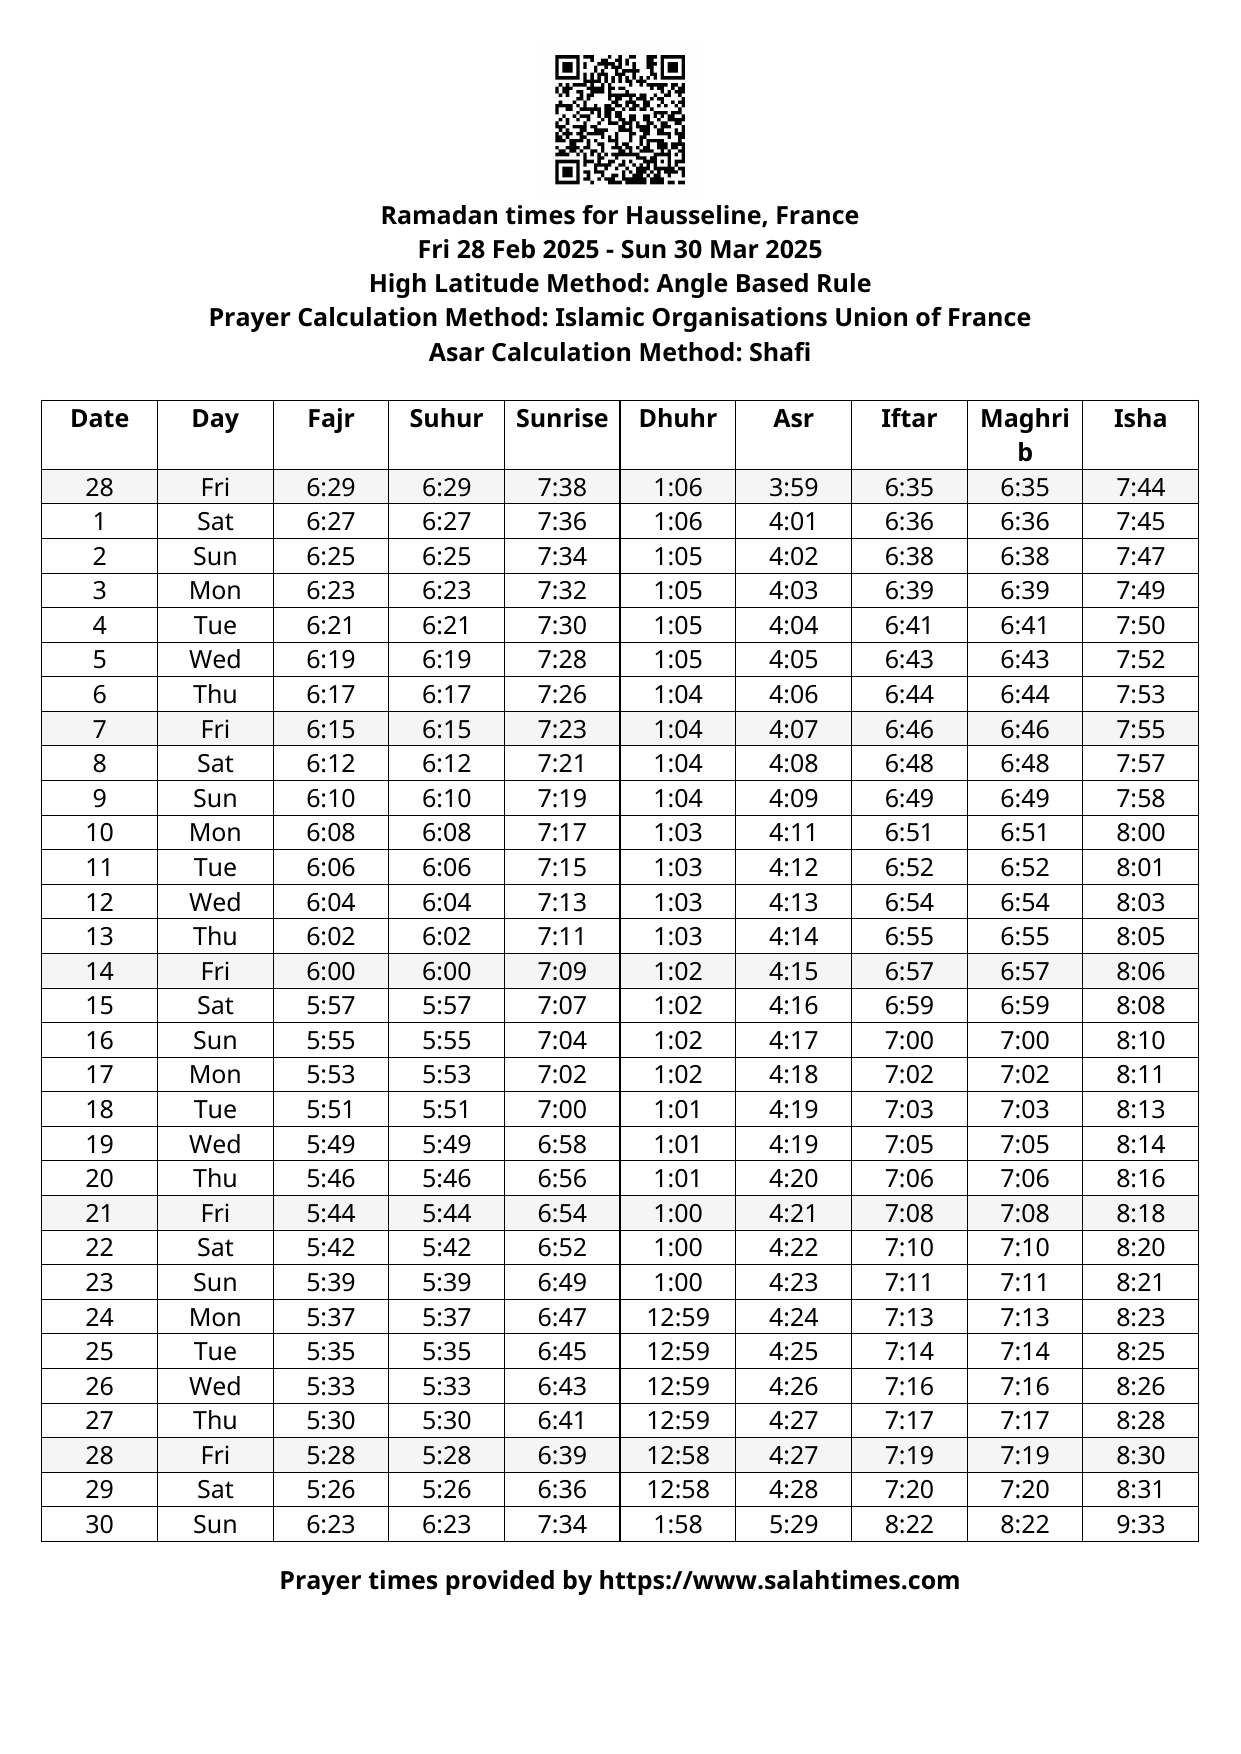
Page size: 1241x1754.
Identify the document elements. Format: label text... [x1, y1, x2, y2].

text Asar Calculation Method: Shafi [42, 334, 1198, 368]
table_cell 6:21 [389, 608, 504, 642]
table_cell Sun [158, 781, 273, 814]
table_cell 8:18 [1083, 1196, 1198, 1229]
table_cell 6:25 [389, 539, 504, 572]
table_cell Fri [158, 1196, 273, 1229]
table_cell 7:13 [968, 1300, 1082, 1333]
table_cell 4 [42, 608, 157, 642]
table_cell 7:02 [968, 1058, 1082, 1091]
table_cell 4:11 [736, 816, 851, 849]
table_cell 5:29 [736, 1507, 851, 1541]
table_cell 18 [42, 1092, 157, 1126]
table_cell 6:52 [968, 850, 1082, 884]
table_cell 6:48 [852, 746, 967, 780]
table_cell 5:49 [274, 1127, 388, 1160]
table_cell 5:57 [389, 989, 504, 1022]
table_cell 8:14 [1083, 1127, 1198, 1160]
table_cell 7:53 [1083, 677, 1198, 711]
table_cell 6:44 [968, 677, 1082, 711]
table_cell 1:00 [621, 1196, 735, 1229]
table_cell 8:06 [1083, 954, 1198, 987]
table_cell 6:00 [389, 954, 504, 987]
table_cell 7:58 [1083, 781, 1198, 814]
table_cell 6:23 [389, 1507, 504, 1541]
table_cell 5:49 [389, 1127, 504, 1160]
table_cell Thu [158, 1161, 273, 1195]
table_cell 8:10 [1083, 1023, 1198, 1057]
table_cell 1:05 [621, 574, 735, 607]
table_cell 6:43 [968, 643, 1082, 676]
table_cell 1:01 [621, 1127, 735, 1160]
table_cell 12:59 [621, 1334, 735, 1368]
table_cell 7:00 [505, 1092, 619, 1126]
table_cell 5:51 [389, 1092, 504, 1126]
table_cell 5:51 [274, 1092, 388, 1126]
table_cell 1:02 [621, 1058, 735, 1091]
table_cell 4:15 [736, 954, 851, 987]
table_cell 7:08 [968, 1196, 1082, 1229]
table_cell 1:01 [621, 1161, 735, 1195]
table_cell 7:06 [852, 1161, 967, 1195]
table_cell 6:04 [274, 885, 388, 918]
table_cell 4:16 [736, 989, 851, 1022]
table_cell 1:02 [621, 1023, 735, 1057]
table_cell 6:00 [274, 954, 388, 987]
table_cell 21 [42, 1196, 157, 1229]
table_cell 24 [42, 1300, 157, 1333]
table_cell 6 [42, 677, 157, 711]
table_cell 5:42 [274, 1231, 388, 1264]
table_cell 6:55 [968, 919, 1082, 953]
table_cell 7:23 [505, 712, 619, 745]
table_cell Wed [158, 885, 273, 918]
table_cell 9 [42, 781, 157, 814]
table_cell 6:57 [852, 954, 967, 987]
table_cell 4:27 [736, 1404, 851, 1437]
table_cell 7:34 [505, 539, 619, 572]
table_cell 7:13 [505, 885, 619, 918]
table_cell 4:04 [736, 608, 851, 642]
table_cell 1:04 [621, 746, 735, 780]
table_cell 7:02 [505, 1058, 619, 1091]
table_cell 4:07 [736, 712, 851, 745]
table_cell Sat [158, 504, 273, 538]
table_cell 6:45 [505, 1334, 619, 1368]
table_cell 1:03 [621, 850, 735, 884]
table_cell 4:09 [736, 781, 851, 814]
table_cell 7:06 [968, 1161, 1082, 1195]
table_cell 4:02 [736, 539, 851, 572]
table_cell 1:03 [621, 885, 735, 918]
table_header Sunrise [505, 401, 619, 469]
table_cell 7:09 [505, 954, 619, 987]
table_cell 8:00 [1083, 816, 1198, 849]
table_cell 7:45 [1083, 504, 1198, 538]
table_cell Fri [158, 1438, 273, 1472]
table_cell Tue [158, 850, 273, 884]
table_cell 6:52 [852, 850, 967, 884]
table_cell 6:06 [389, 850, 504, 884]
table_cell 6:23 [274, 574, 388, 607]
table_cell 6:51 [968, 816, 1082, 849]
table_cell 6:15 [274, 712, 388, 745]
table_cell 6:25 [274, 539, 388, 572]
table_cell 5:33 [274, 1369, 388, 1402]
table_cell Mon [158, 816, 273, 849]
table_cell 5:46 [389, 1161, 504, 1195]
table_cell 7:20 [852, 1473, 967, 1506]
table_cell 6:10 [389, 781, 504, 814]
table_cell 7:30 [505, 608, 619, 642]
table_cell 5:28 [389, 1438, 504, 1472]
table_cell 7:34 [505, 1507, 619, 1541]
table_cell 6:39 [968, 574, 1082, 607]
table_cell 6:35 [852, 470, 967, 503]
table_cell 6:51 [852, 816, 967, 849]
table_cell 7:49 [1083, 574, 1198, 607]
table_cell 7:16 [968, 1369, 1082, 1402]
table_header Suhur [389, 401, 504, 469]
table_cell 8:16 [1083, 1161, 1198, 1195]
table_cell 6:46 [968, 712, 1082, 745]
table_cell 4:27 [736, 1438, 851, 1472]
table_cell 6:43 [505, 1369, 619, 1402]
table_cell 8:03 [1083, 885, 1198, 918]
table_cell 28 [42, 470, 157, 503]
table_cell Thu [158, 677, 273, 711]
table_cell 1:05 [621, 643, 735, 676]
table_cell 6:44 [852, 677, 967, 711]
table_header Day [158, 401, 273, 469]
table_cell 12:59 [621, 1404, 735, 1437]
table_cell Sat [158, 746, 273, 780]
table_cell 7:11 [968, 1265, 1082, 1299]
table_cell 7:47 [1083, 539, 1198, 572]
table_cell 7:05 [968, 1127, 1082, 1160]
table_header Date [42, 401, 157, 469]
table_cell 7:26 [505, 677, 619, 711]
table_cell 6:08 [389, 816, 504, 849]
table_cell 16 [42, 1023, 157, 1057]
table_cell 6:21 [274, 608, 388, 642]
table_cell 14 [42, 954, 157, 987]
table_cell 4:20 [736, 1161, 851, 1195]
table_cell Tue [158, 1334, 273, 1368]
table_cell 12:58 [621, 1438, 735, 1472]
table_cell 5:42 [389, 1231, 504, 1264]
table_cell 5:30 [389, 1404, 504, 1437]
table_cell Tue [158, 1092, 273, 1126]
table_cell Wed [158, 1127, 273, 1160]
table_cell 6:23 [389, 574, 504, 607]
table_cell 7:38 [505, 470, 619, 503]
text Fri 28 Feb 2025 - Sun 30 Mar 2025 [42, 232, 1198, 266]
table_cell 4:23 [736, 1265, 851, 1299]
table_cell 1 [42, 504, 157, 538]
table_cell Fri [158, 954, 273, 987]
table_cell 6:39 [852, 574, 967, 607]
picture [542, 41, 699, 198]
table_cell 7:02 [852, 1058, 967, 1091]
table_cell 12 [42, 885, 157, 918]
table_cell 4:12 [736, 850, 851, 884]
table_cell Sat [158, 989, 273, 1022]
table_cell 5:30 [274, 1404, 388, 1437]
table_cell 6:41 [852, 608, 967, 642]
table_cell 1:04 [621, 712, 735, 745]
text Ramadan times for Hausseline, France [42, 198, 1198, 232]
table_cell 7 [42, 712, 157, 745]
table_cell 5:57 [274, 989, 388, 1022]
table_cell 15 [42, 989, 157, 1022]
table_cell 6:49 [968, 781, 1082, 814]
table_cell 9:33 [1083, 1507, 1198, 1541]
table_cell Sun [158, 1507, 273, 1541]
table_cell 7:11 [852, 1265, 967, 1299]
table_cell 8:25 [1083, 1334, 1198, 1368]
table_cell 4:08 [736, 746, 851, 780]
table_cell 6:35 [968, 470, 1082, 503]
table_cell 6:55 [852, 919, 967, 953]
table_cell 4:21 [736, 1196, 851, 1229]
table_cell 5:26 [274, 1473, 388, 1506]
table_cell 6:23 [274, 1507, 388, 1541]
table_cell 5:37 [389, 1300, 504, 1333]
table_cell 6:19 [274, 643, 388, 676]
table_cell 1:04 [621, 677, 735, 711]
table_cell 8:05 [1083, 919, 1198, 953]
table_cell 1:58 [621, 1507, 735, 1541]
table_cell 4:24 [736, 1300, 851, 1333]
table_cell 7:44 [1083, 470, 1198, 503]
table_cell 1:03 [621, 816, 735, 849]
table_cell 8:22 [968, 1507, 1082, 1541]
table_cell 7:00 [968, 1023, 1082, 1057]
table_cell 7:17 [968, 1404, 1082, 1437]
table_cell 28 [42, 1438, 157, 1472]
table_cell 1:01 [621, 1092, 735, 1126]
table_cell 5:28 [274, 1438, 388, 1472]
table_cell 5:53 [389, 1058, 504, 1091]
table_cell 5:53 [274, 1058, 388, 1091]
table_cell 6:27 [274, 504, 388, 538]
table_cell 6:17 [274, 677, 388, 711]
table_header Fajr [274, 401, 388, 469]
table_cell 6:17 [389, 677, 504, 711]
table_cell 25 [42, 1334, 157, 1368]
table_cell 1:06 [621, 470, 735, 503]
table_cell 5:44 [274, 1196, 388, 1229]
table_cell 4:19 [736, 1092, 851, 1126]
table_cell 1:05 [621, 608, 735, 642]
table_cell 19 [42, 1127, 157, 1160]
table_cell 26 [42, 1369, 157, 1402]
table_cell 6:08 [274, 816, 388, 849]
table_cell 8:01 [1083, 850, 1198, 884]
table_cell 4:26 [736, 1369, 851, 1402]
table_cell 7:05 [852, 1127, 967, 1160]
table_cell 5:46 [274, 1161, 388, 1195]
table_cell Mon [158, 574, 273, 607]
table_cell 6:41 [505, 1404, 619, 1437]
table_header Isha [1083, 401, 1198, 469]
table_cell 4:01 [736, 504, 851, 538]
table_cell 7:13 [852, 1300, 967, 1333]
table_cell 5:44 [389, 1196, 504, 1229]
table_cell 1:02 [621, 954, 735, 987]
table_cell Thu [158, 1404, 273, 1437]
table_cell 1:04 [621, 781, 735, 814]
table_cell Sat [158, 1231, 273, 1264]
table_cell 7:00 [852, 1023, 967, 1057]
table_cell 7:28 [505, 643, 619, 676]
table_cell 7:07 [505, 989, 619, 1022]
table_cell 1:06 [621, 504, 735, 538]
table_cell 6:48 [968, 746, 1082, 780]
table_cell 7:17 [505, 816, 619, 849]
table_cell 6:36 [968, 504, 1082, 538]
table_cell 7:52 [1083, 643, 1198, 676]
table_cell 4:25 [736, 1334, 851, 1368]
table_cell 1:00 [621, 1265, 735, 1299]
table_cell 7:03 [852, 1092, 967, 1126]
table_cell 8:21 [1083, 1265, 1198, 1299]
table_cell 13 [42, 919, 157, 953]
table_cell 4:22 [736, 1231, 851, 1264]
table_cell 8:31 [1083, 1473, 1198, 1506]
table_cell 7:19 [968, 1438, 1082, 1472]
table_cell 1:00 [621, 1231, 735, 1264]
table_cell 6:06 [274, 850, 388, 884]
table_cell 4:28 [736, 1473, 851, 1506]
table_cell 7:08 [852, 1196, 967, 1229]
table_cell 5:55 [389, 1023, 504, 1057]
table_cell 29 [42, 1473, 157, 1506]
table_cell 7:15 [505, 850, 619, 884]
table_cell 6:59 [852, 989, 967, 1022]
table_cell 7:21 [505, 746, 619, 780]
table_header Iftar [852, 401, 967, 469]
table_cell 6:02 [389, 919, 504, 953]
table_cell 7:17 [852, 1404, 967, 1437]
table_cell Wed [158, 1369, 273, 1402]
table_cell 6:54 [968, 885, 1082, 918]
table_cell 7:16 [852, 1369, 967, 1402]
table_cell 7:11 [505, 919, 619, 953]
table_cell Fri [158, 712, 273, 745]
table_cell 7:19 [852, 1438, 967, 1472]
table_cell 6:39 [505, 1438, 619, 1472]
table_cell 6:52 [505, 1231, 619, 1264]
table_cell 7:32 [505, 574, 619, 607]
table_cell 4:19 [736, 1127, 851, 1160]
table_cell Mon [158, 1300, 273, 1333]
table_cell 30 [42, 1507, 157, 1541]
table_cell 5:26 [389, 1473, 504, 1506]
table_cell 4:17 [736, 1023, 851, 1057]
table_cell 6:38 [852, 539, 967, 572]
table_cell 7:10 [852, 1231, 967, 1264]
table_cell 1:03 [621, 919, 735, 953]
table_cell Sun [158, 1023, 273, 1057]
table_cell 7:50 [1083, 608, 1198, 642]
text Prayer times provided by https://www.salahtimes.com [42, 1563, 1198, 1597]
table_cell 8:13 [1083, 1092, 1198, 1126]
table_cell 5:39 [389, 1265, 504, 1299]
table_cell 7:14 [852, 1334, 967, 1368]
table_cell 6:04 [389, 885, 504, 918]
table_cell 1:05 [621, 539, 735, 572]
table_cell Tue [158, 608, 273, 642]
table_cell 8 [42, 746, 157, 780]
table_cell 6:41 [968, 608, 1082, 642]
table_cell 5:35 [274, 1334, 388, 1368]
table_cell 7:04 [505, 1023, 619, 1057]
table_cell 8:20 [1083, 1231, 1198, 1264]
table_cell 12:59 [621, 1369, 735, 1402]
table_cell 6:36 [852, 504, 967, 538]
table_cell 6:59 [968, 989, 1082, 1022]
table_cell Thu [158, 919, 273, 953]
table_cell 6:56 [505, 1161, 619, 1195]
table_cell 7:19 [505, 781, 619, 814]
table_cell 6:57 [968, 954, 1082, 987]
table_cell 6:49 [852, 781, 967, 814]
table_cell 6:49 [505, 1265, 619, 1299]
table_cell Fri [158, 470, 273, 503]
text Prayer Calculation Method: Islamic Organisations Union of France [42, 300, 1198, 334]
table_cell 27 [42, 1404, 157, 1437]
table_cell Wed [158, 643, 273, 676]
table_cell 6:47 [505, 1300, 619, 1333]
table_cell 8:11 [1083, 1058, 1198, 1091]
table_cell 7:57 [1083, 746, 1198, 780]
table_header Dhuhr [621, 401, 735, 469]
table_cell 6:36 [505, 1473, 619, 1506]
table_cell 6:12 [389, 746, 504, 780]
table_cell 23 [42, 1265, 157, 1299]
table_cell 7:36 [505, 504, 619, 538]
table_cell 3:59 [736, 470, 851, 503]
table_cell Mon [158, 1058, 273, 1091]
table_cell 6:02 [274, 919, 388, 953]
table_cell 17 [42, 1058, 157, 1091]
table_cell 1:02 [621, 989, 735, 1022]
table_cell 12:59 [621, 1300, 735, 1333]
table_cell 5:35 [389, 1334, 504, 1368]
table_cell 5:37 [274, 1300, 388, 1333]
table_cell 6:12 [274, 746, 388, 780]
table_cell 3 [42, 574, 157, 607]
table_cell 11 [42, 850, 157, 884]
table_cell 8:28 [1083, 1404, 1198, 1437]
table_cell 6:29 [274, 470, 388, 503]
table_cell 10 [42, 816, 157, 849]
table_cell 22 [42, 1231, 157, 1264]
table_cell 6:38 [968, 539, 1082, 572]
table_cell 20 [42, 1161, 157, 1195]
table_cell Sat [158, 1473, 273, 1506]
table_header Asr [736, 401, 851, 469]
table_cell 4:14 [736, 919, 851, 953]
table_cell 7:55 [1083, 712, 1198, 745]
table_cell 8:30 [1083, 1438, 1198, 1472]
table_cell 8:22 [852, 1507, 967, 1541]
table_cell 6:15 [389, 712, 504, 745]
table_cell 6:43 [852, 643, 967, 676]
table_cell Sun [158, 539, 273, 572]
table_cell 7:14 [968, 1334, 1082, 1368]
table_cell Sun [158, 1265, 273, 1299]
table_cell 6:10 [274, 781, 388, 814]
text High Latitude Method: Angle Based Rule [42, 266, 1198, 300]
table_cell 4:05 [736, 643, 851, 676]
table_cell 4:18 [736, 1058, 851, 1091]
table_cell 12:58 [621, 1473, 735, 1506]
table_cell 5:39 [274, 1265, 388, 1299]
table_cell 4:06 [736, 677, 851, 711]
table_cell 6:19 [389, 643, 504, 676]
table_cell 7:03 [968, 1092, 1082, 1126]
table_header Maghrib [968, 401, 1082, 469]
table_cell 8:26 [1083, 1369, 1198, 1402]
table_cell 6:29 [389, 470, 504, 503]
table_cell 5:33 [389, 1369, 504, 1402]
table_cell 5 [42, 643, 157, 676]
table_cell 6:54 [505, 1196, 619, 1229]
table_cell 2 [42, 539, 157, 572]
table_cell 6:46 [852, 712, 967, 745]
table_cell 8:23 [1083, 1300, 1198, 1333]
table_cell 8:08 [1083, 989, 1198, 1022]
table_cell 4:13 [736, 885, 851, 918]
table_cell 6:54 [852, 885, 967, 918]
table_cell 7:10 [968, 1231, 1082, 1264]
table_cell 6:58 [505, 1127, 619, 1160]
table_cell 7:20 [968, 1473, 1082, 1506]
table_cell 6:27 [389, 504, 504, 538]
table_cell 4:03 [736, 574, 851, 607]
table_cell 5:55 [274, 1023, 388, 1057]
